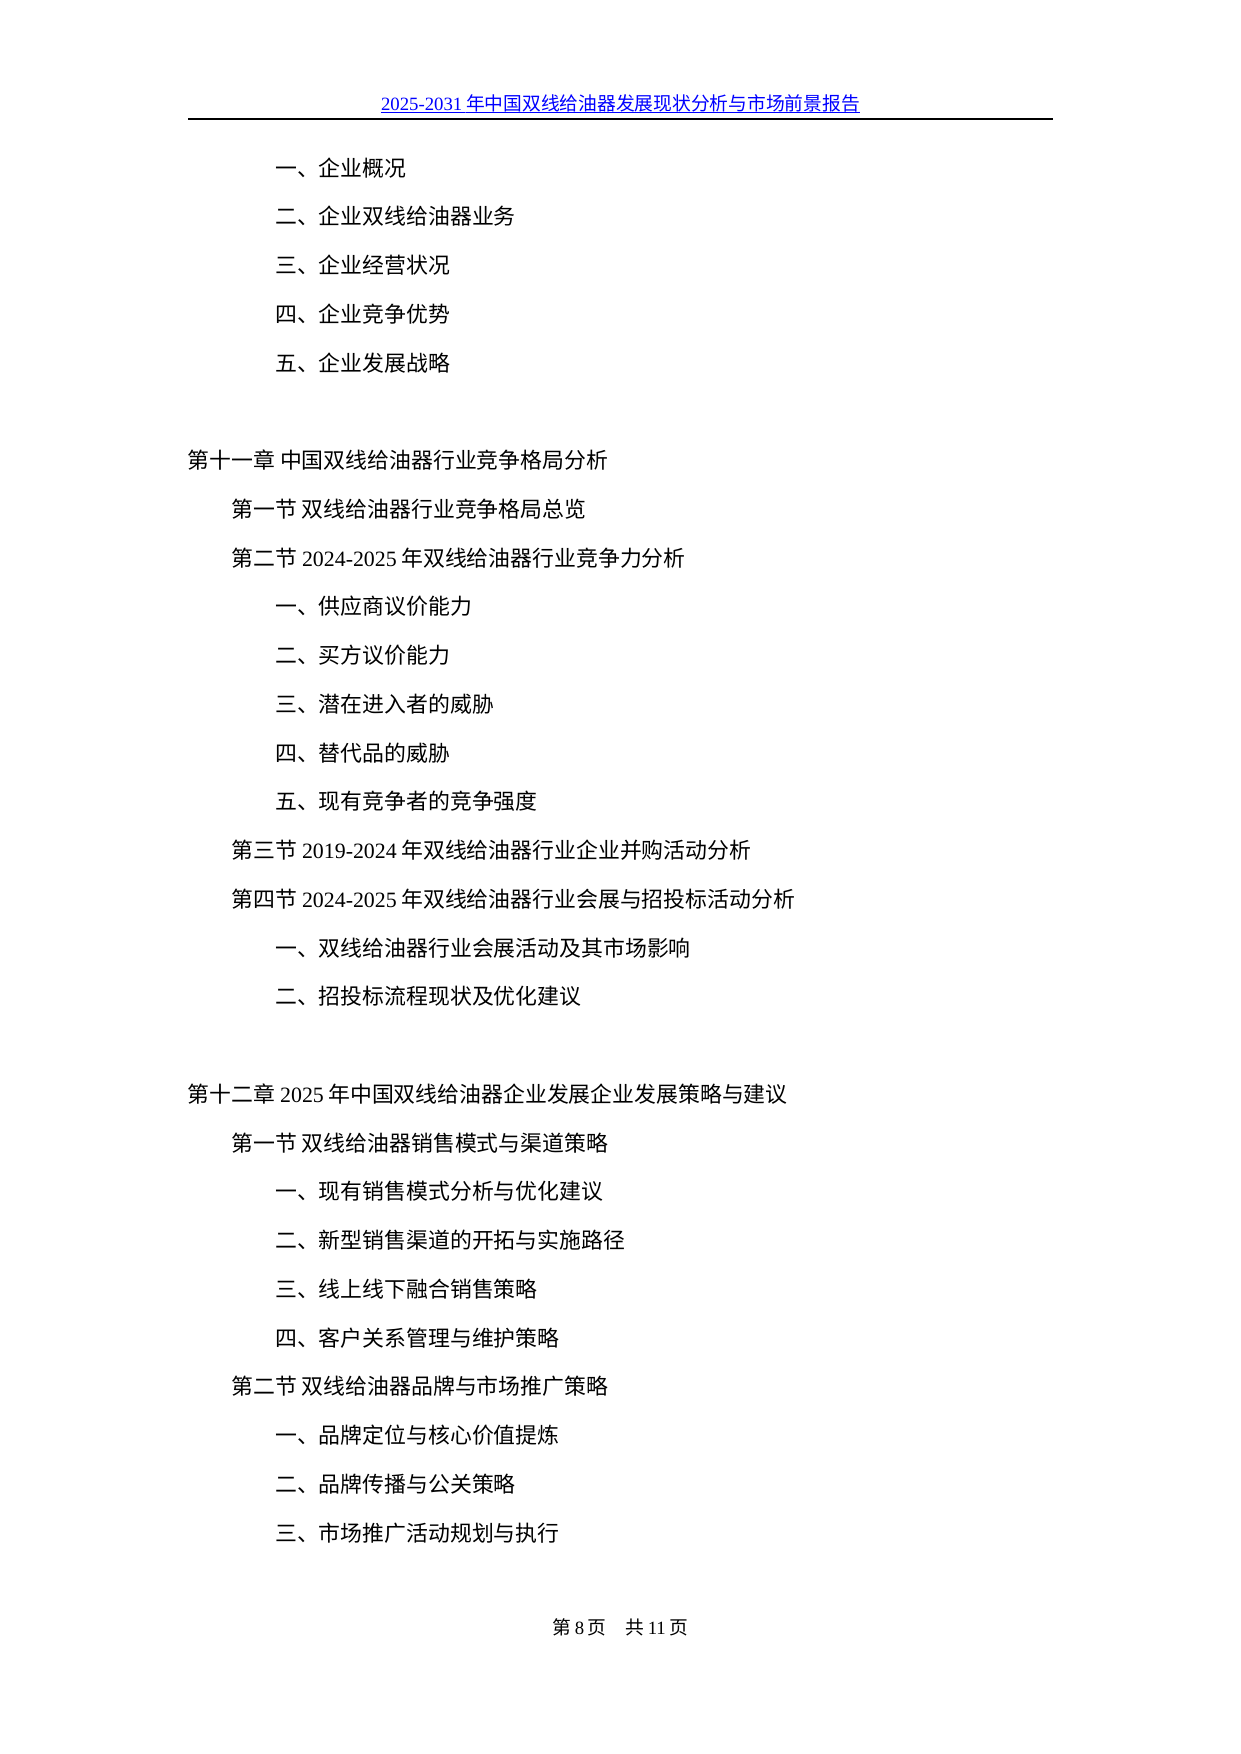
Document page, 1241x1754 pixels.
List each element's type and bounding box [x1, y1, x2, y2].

text [187, 150, 1053, 1548]
